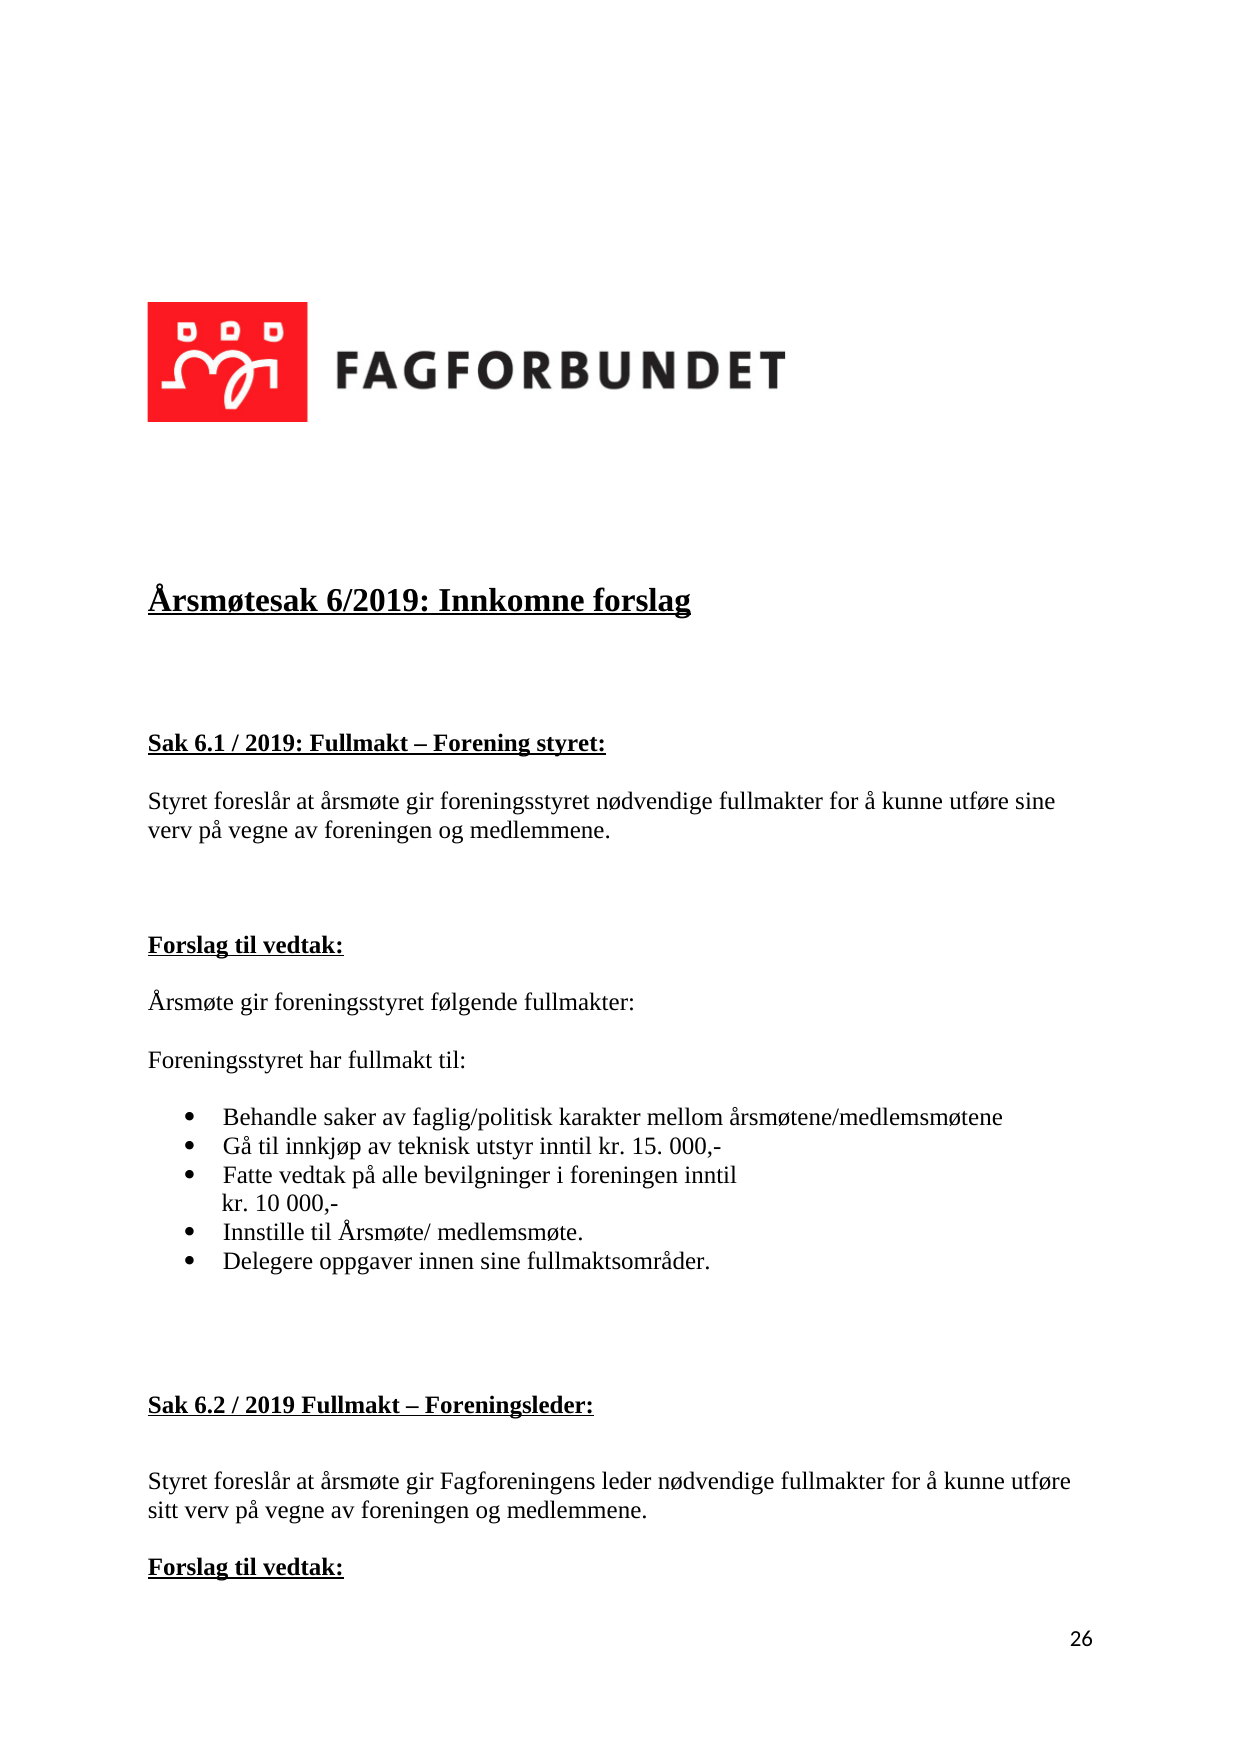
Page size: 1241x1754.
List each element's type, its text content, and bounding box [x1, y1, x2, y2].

text Forslag til vedtak: [148, 930, 1093, 958]
list Delegere oppgaver innen sine fullmaktsområder. [185, 1246, 1093, 1275]
text Sak 6.1 / 2019: Fullmakt – Forening styret: [148, 728, 1093, 757]
list Behandle saker av faglig/politisk karakter mellom årsmøtene/medlemsmøtene [185, 1102, 1093, 1131]
list Gå til innkjøp av teknisk utstyr inntil kr. 15. 000,- [185, 1131, 1093, 1160]
list Innstille til Årsmøte/ medlemsmøte. [185, 1217, 1093, 1246]
list Fatte vedtak på alle bevilgninger i foreningen inntil [185, 1160, 1093, 1188]
text kr. 10 000,- [148, 1188, 1093, 1217]
text Styret foreslår at årsmøte gir foreningsstyret nødvendige fullmakter for å kunne utføre sine verv på vegne av foreningen og medlemmene. [148, 786, 1093, 843]
text Årsmøtesak 6/2019: Innkomne forslag [148, 580, 1093, 618]
text Forslag til vedtak: [148, 1552, 1093, 1581]
text Foreningsstyret har fullmakt til: [148, 1045, 1093, 1073]
text Sak 6.2 / 2019 Fullmakt – Foreningsleder: [148, 1390, 1093, 1418]
text Årsmøte gir foreningsstyret følgende fullmakter: [148, 987, 1093, 1016]
text Styret foreslår at årsmøte gir Fagforeningens leder nødvendige fullmakter for å kunne utføre sitt verv på vegne av foreningen og medlemmene. [148, 1466, 1093, 1524]
picture [147, 302, 785, 422]
